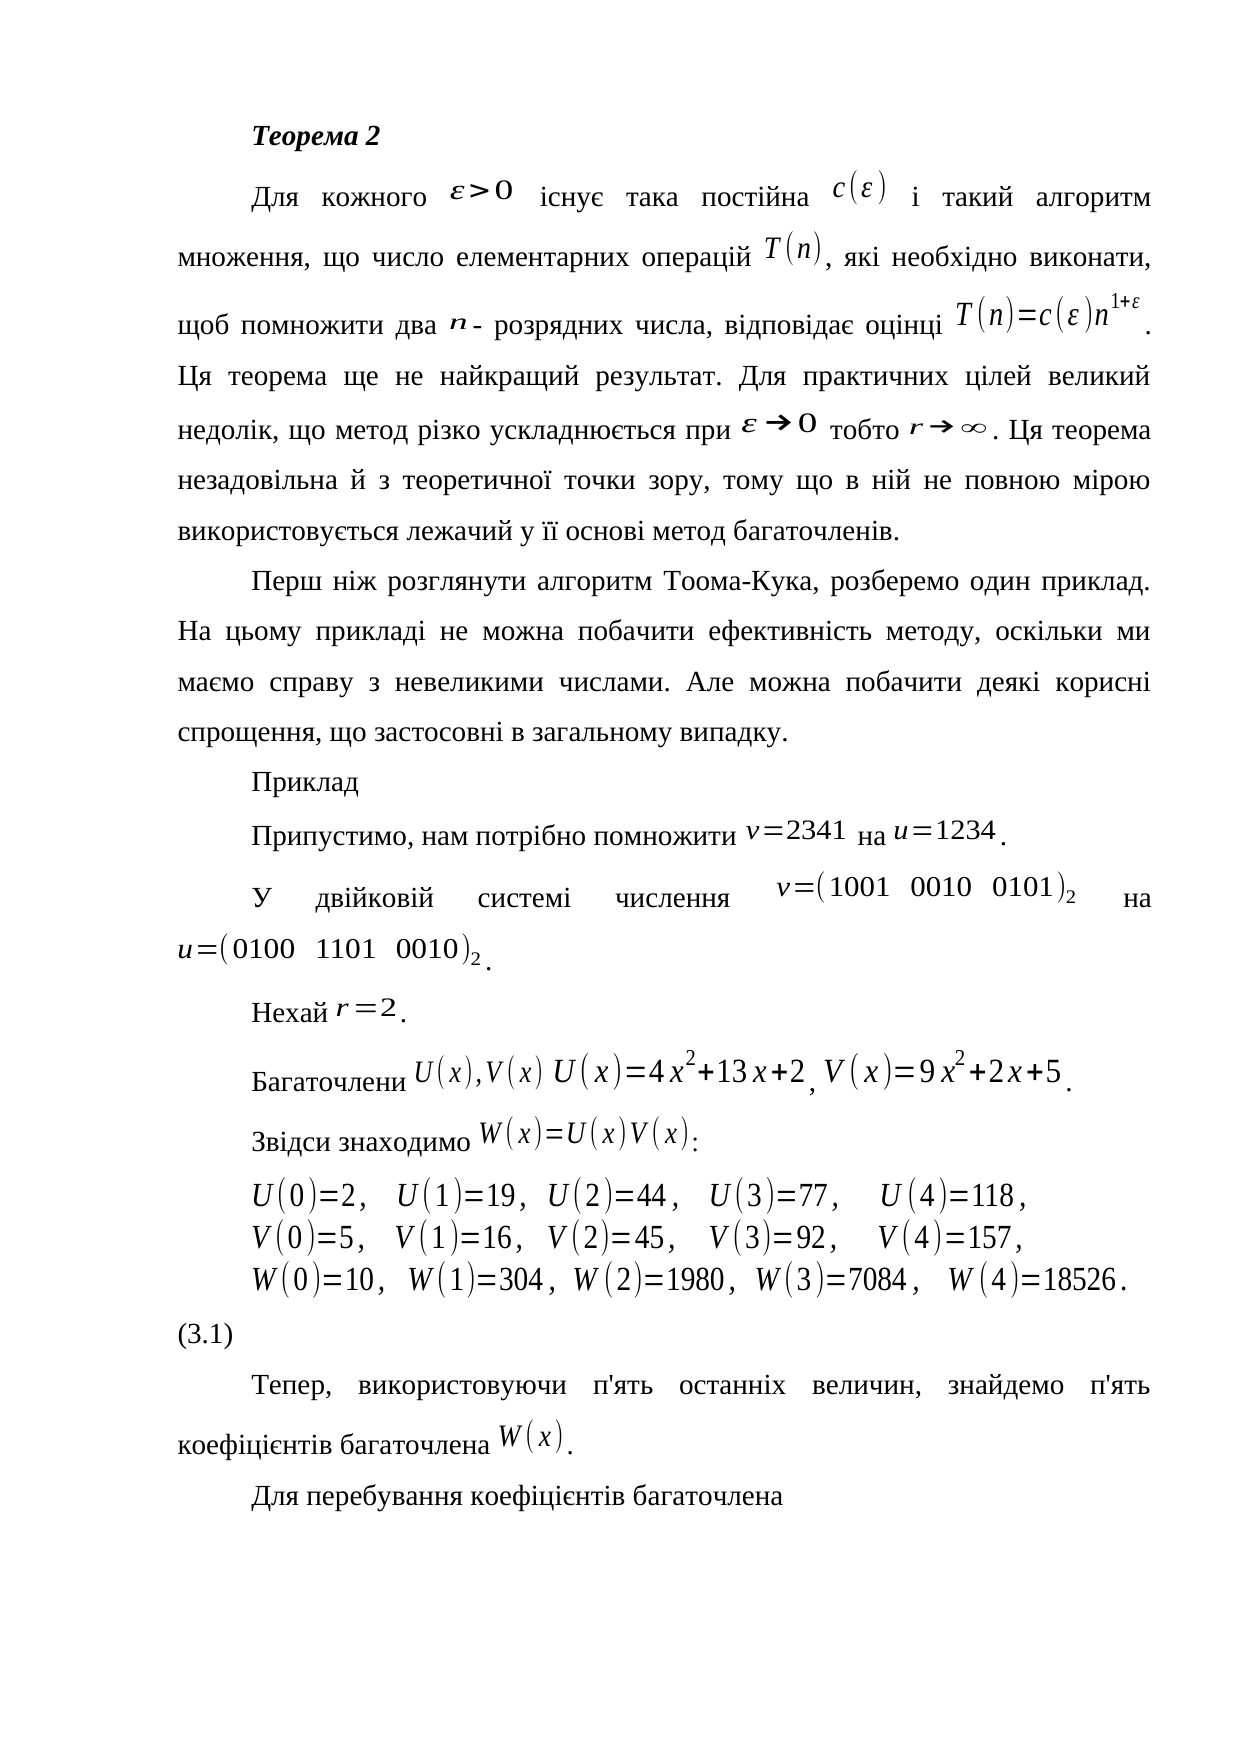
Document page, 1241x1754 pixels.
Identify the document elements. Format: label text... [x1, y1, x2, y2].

text (3.1) [177, 1175, 1152, 1350]
text Для кожного існує така постійна і такий алгоритм множення, що число елементарних операцій , які необхідно виконати, щоб помножити два - розрядних числа, відповідає оцінці . Ця теорема ще не найкращий результат. Для практичних цілей великий недолік, що метод різко ускладнюється при тобто . Ця теорема незадовільна й з теоретичної точки зору, тому що в ній не повною мірою використовується лежачий у її основі метод багаточленів. [177, 168, 1152, 546]
text Багаточлени , . [177, 1046, 1152, 1097]
text Припустимо, нам потрібно помножити на . [177, 814, 1152, 852]
text Звідси знаходимо [177, 1114, 1152, 1158]
text Тепер, використовуючи п'ять останніх величин, знайдемо п'ять коефіцієнтів багаточлена . [177, 1367, 1152, 1461]
text Для перебування коефіцієнтів багаточлена [177, 1478, 1152, 1511]
text Приклад [177, 764, 1152, 798]
text У двійковій системі числення на . [177, 869, 1152, 976]
text Перш ніж розглянути алгоритм Тоома-Кука, розберемо один приклад. На цьому прикладі не можна побачити ефективність методу, оскільки ми маємо справу з невеликими числами. Але можна побачити деякі корисні спрощення, що застосовні в загальному випадку. [177, 563, 1152, 747]
text Теорема 2 [177, 118, 1152, 152]
text Нехай . [177, 993, 1152, 1029]
